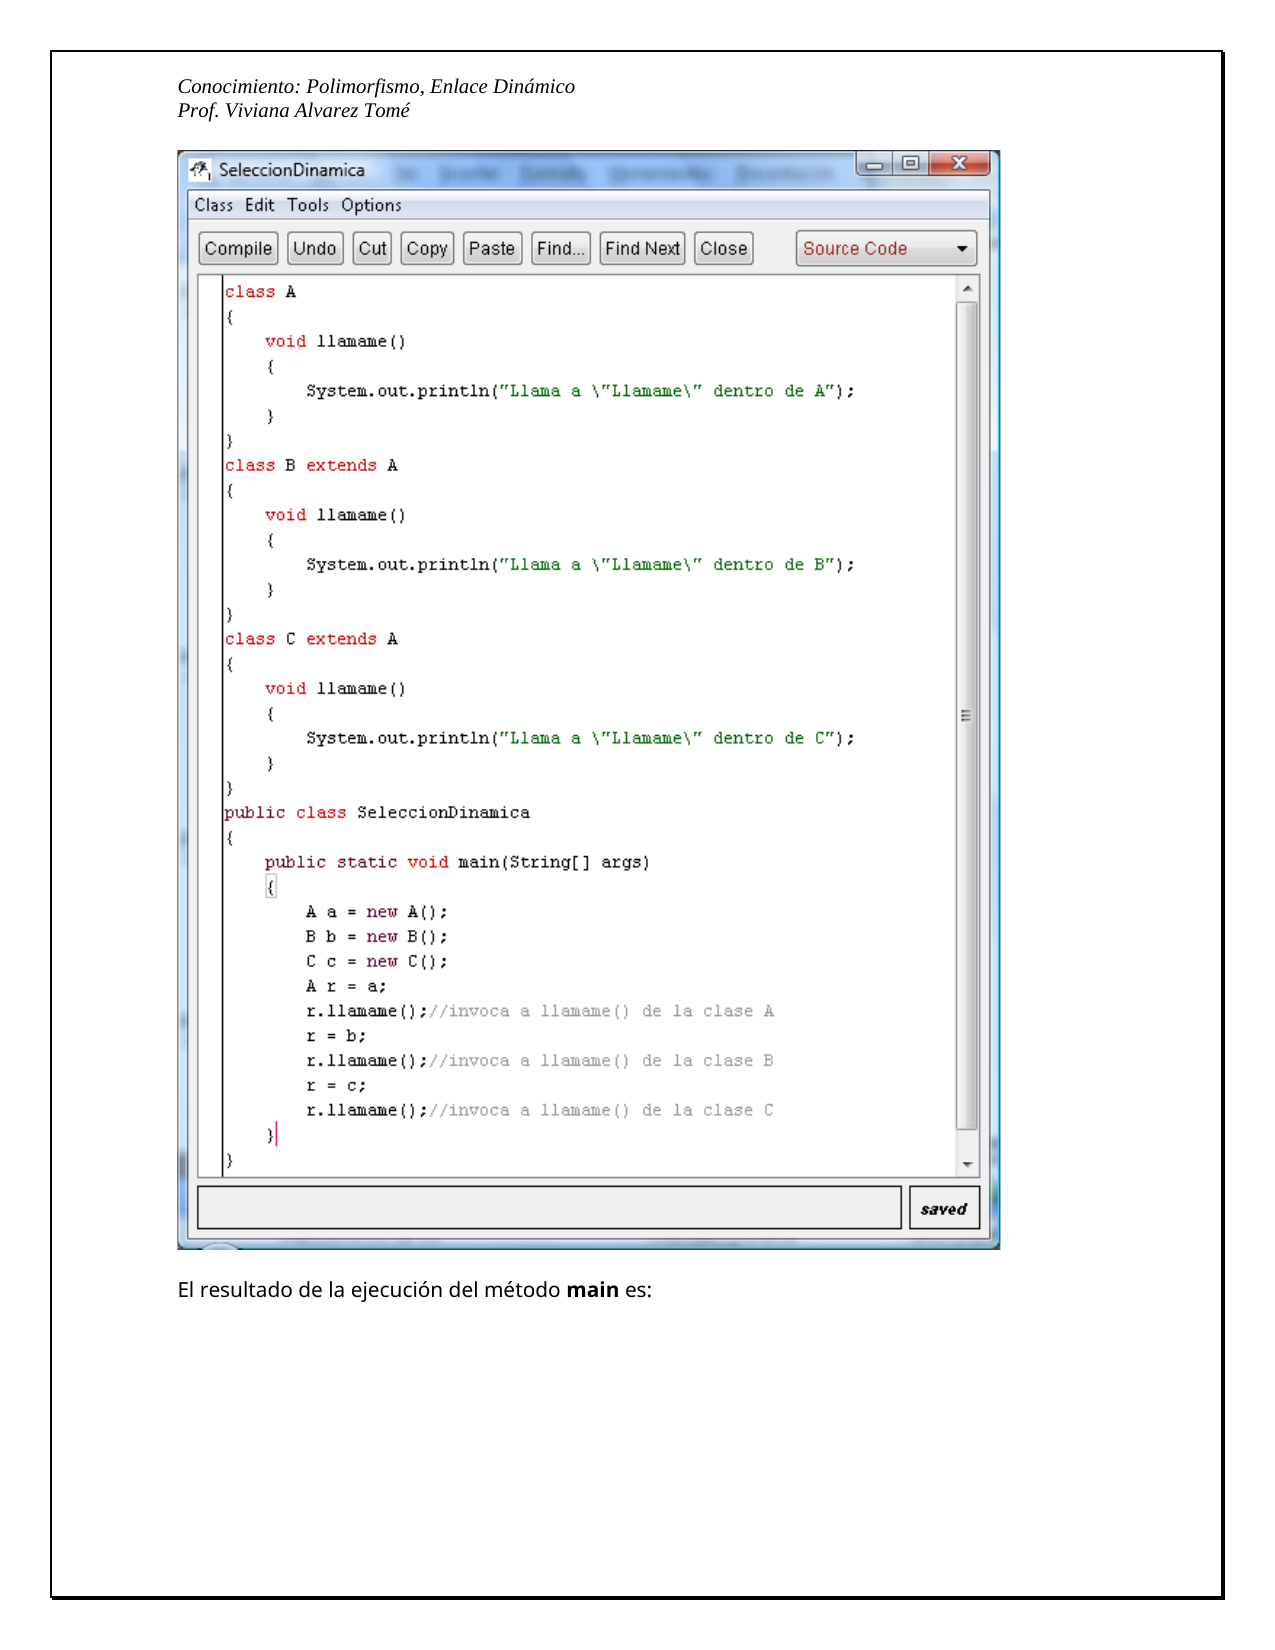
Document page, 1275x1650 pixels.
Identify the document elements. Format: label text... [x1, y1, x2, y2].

text El resultado de la ejecución del método main es: [177, 1275, 1104, 1303]
picture [177, 150, 1001, 1250]
